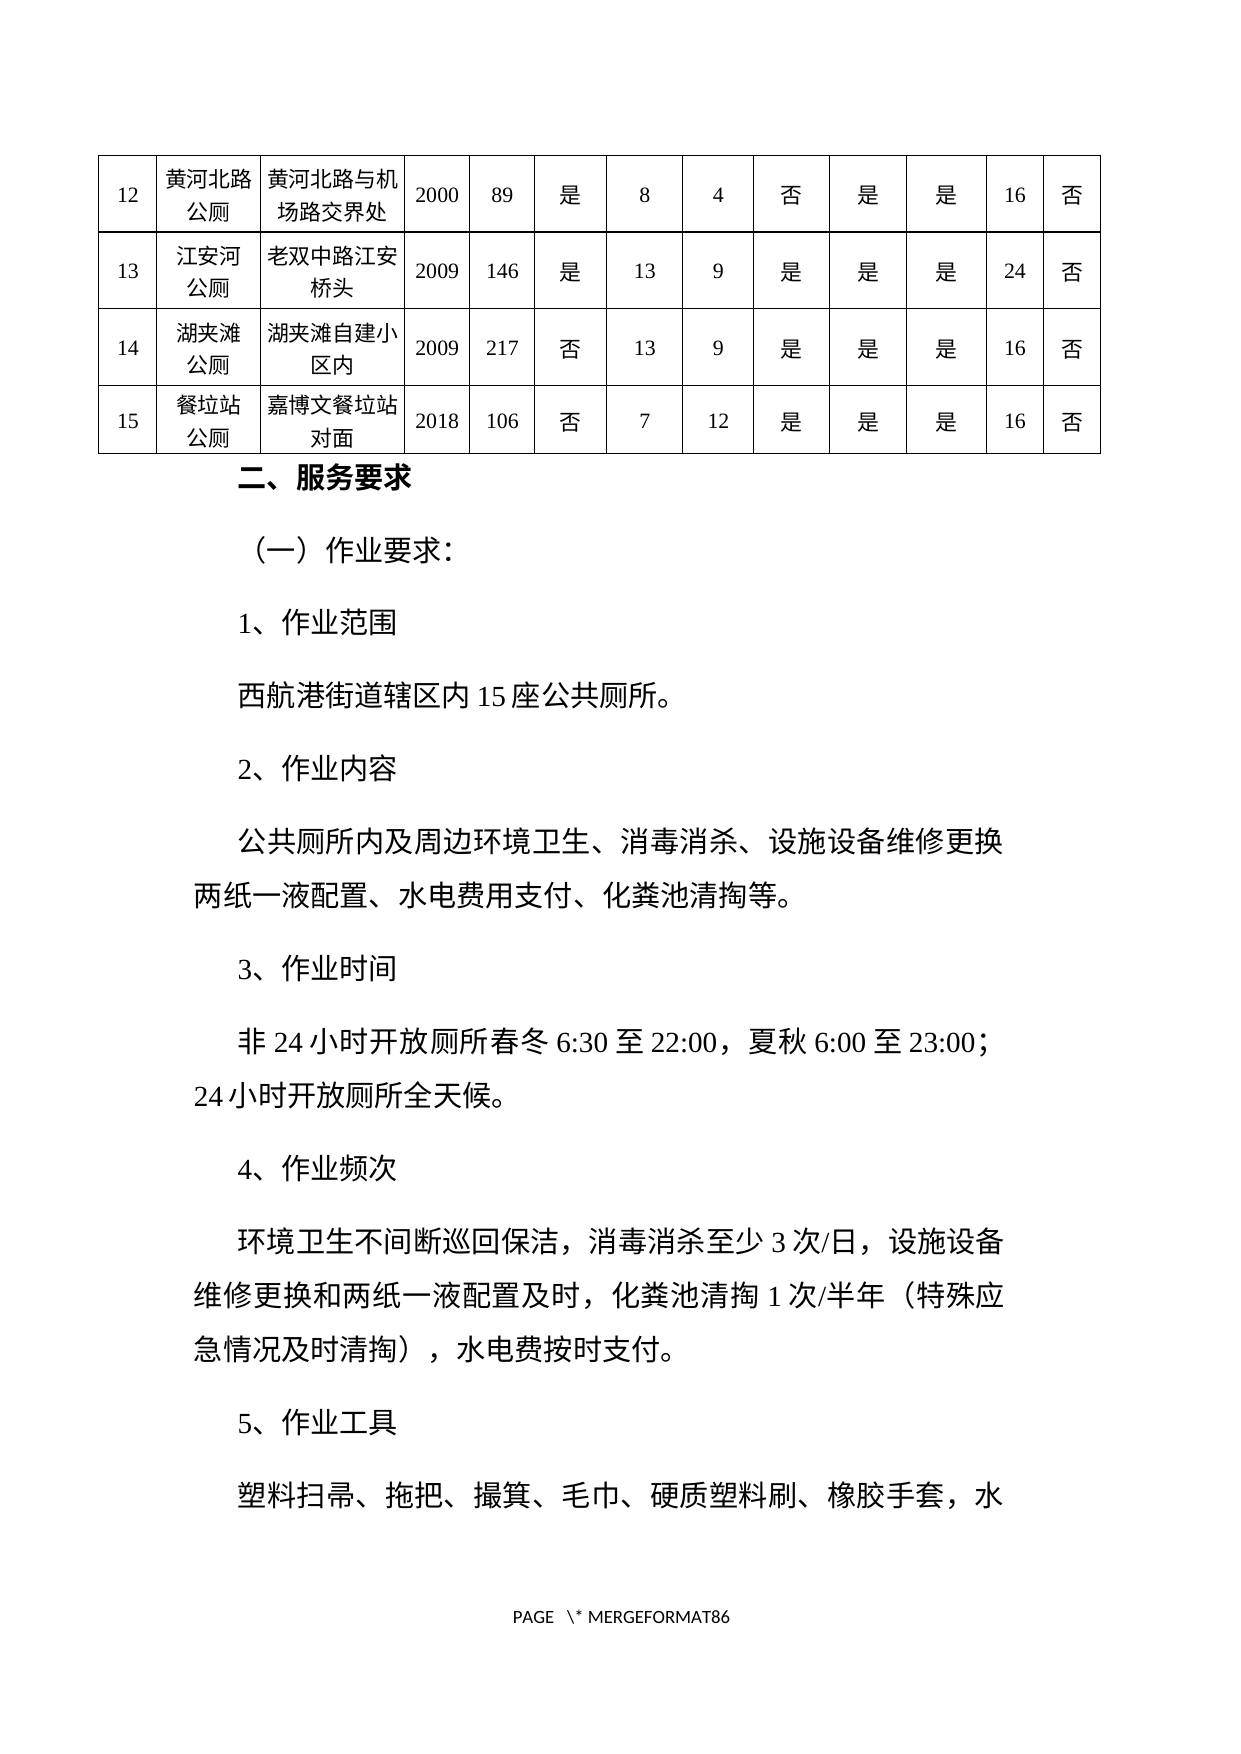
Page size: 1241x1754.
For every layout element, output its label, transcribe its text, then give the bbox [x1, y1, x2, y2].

table_cell 2000 [405, 156, 469, 231]
text 3、作业时间 [194, 946, 1005, 988]
table_cell 是 [907, 386, 986, 453]
table_cell 15 [99, 386, 156, 453]
table_cell 2009 [405, 233, 469, 308]
table_cell 否 [535, 386, 606, 453]
table_cell 2018 [405, 386, 469, 453]
table_cell 黄河北路与机场路交界处 [261, 156, 404, 231]
table_cell 16 [987, 309, 1043, 385]
table_cell 是 [830, 233, 906, 308]
table_cell 嘉博文餐垃站对面 [261, 386, 404, 453]
table_cell 12 [683, 386, 753, 453]
table_cell 217 [470, 309, 534, 385]
text 环境卫生不间断巡回保洁，消毒消杀至少3次/日，设施设备维修更换和两纸一液配置及时，化粪池清掏1次/半年（特殊应急情况及时清掏），水电费按时支付。 [194, 1218, 1005, 1369]
table_cell 9 [683, 309, 753, 385]
table_cell 否 [535, 309, 606, 385]
table_cell 是 [907, 156, 986, 231]
table_cell 24 [987, 233, 1043, 308]
table_cell 是 [754, 309, 829, 385]
table_cell 否 [1044, 386, 1100, 453]
table_cell 8 [607, 156, 682, 231]
table_cell 是 [830, 156, 906, 231]
table_cell 89 [470, 156, 534, 231]
table_cell 106 [470, 386, 534, 453]
table_cell 是 [535, 156, 606, 231]
table_cell 是 [830, 309, 906, 385]
text 二、服务要求 [194, 454, 1005, 497]
text 公共厕所内及周边环境卫生、消毒消杀、设施设备维修更换、两纸一液配置、水电费用支付、化粪池清掏等。 [194, 819, 1005, 915]
table_cell 4 [683, 156, 753, 231]
text 非24小时开放厕所春冬6:30至22:00，夏秋6:00至23:00；24小时开放厕所全天候。 [194, 1018, 1005, 1115]
table_cell 16 [987, 156, 1043, 231]
table_cell 餐垃站 公厕 [157, 386, 260, 453]
table_cell 7 [607, 386, 682, 453]
table_cell 是 [907, 309, 986, 385]
table_cell 9 [683, 233, 753, 308]
table_cell 是 [754, 233, 829, 308]
text （一）作业要求： [194, 527, 1005, 569]
table_cell 16 [987, 386, 1043, 453]
table_cell 是 [907, 233, 986, 308]
table_cell 2009 [405, 309, 469, 385]
table_cell 湖夹滩 公厕 [157, 309, 260, 385]
table_cell 13 [607, 309, 682, 385]
table_cell 13 [99, 233, 156, 308]
table_cell 是 [535, 233, 606, 308]
text 西航港街道辖区内15座公共厕所。 [194, 673, 1005, 715]
text 2、作业内容 [194, 746, 1005, 788]
table_cell 湖夹滩自建小区内 [261, 309, 404, 385]
table_cell 否 [1044, 233, 1100, 308]
table_cell 否 [1044, 156, 1100, 231]
table_cell 14 [99, 309, 156, 385]
table_cell 是 [830, 386, 906, 453]
table_cell 江安河 公厕 [157, 233, 260, 308]
table_cell 12 [99, 156, 156, 231]
text 4、作业频次 [194, 1145, 1005, 1188]
text 1、作业范围 [194, 600, 1005, 642]
table_cell 否 [1044, 309, 1100, 385]
table_cell 黄河北路公厕 [157, 156, 260, 231]
table_cell 老双中路江安桥头 [261, 233, 404, 308]
table_cell 146 [470, 233, 534, 308]
table_cell 13 [607, 233, 682, 308]
table_cell 是 [754, 386, 829, 453]
text 5、作业工具 [194, 1399, 1005, 1442]
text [194, 1472, 1005, 1514]
table_cell 否 [754, 156, 829, 231]
